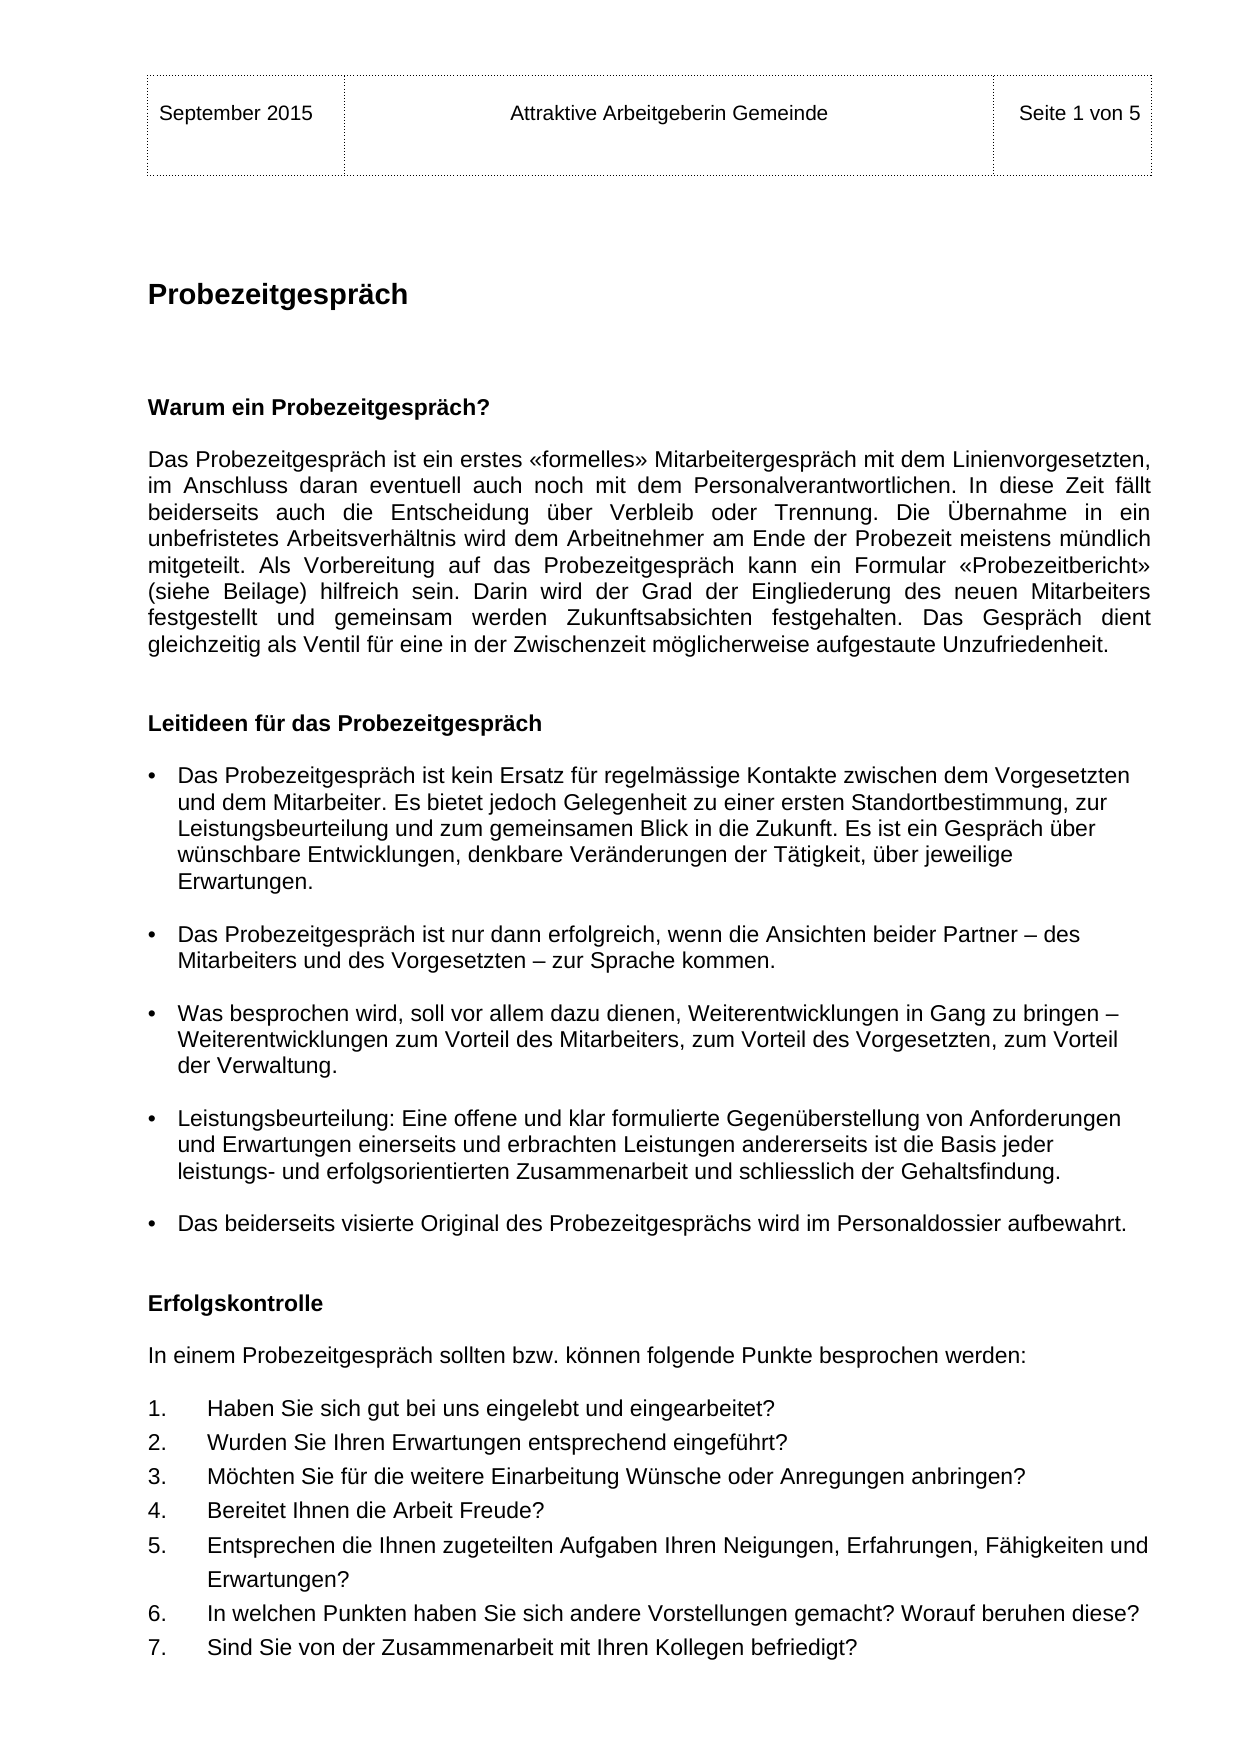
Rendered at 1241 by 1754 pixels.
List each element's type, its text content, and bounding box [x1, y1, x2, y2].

list Haben Sie sich gut bei uns eingelebt und eingearbeitet? [148, 1395, 1152, 1421]
list Das Probezeitgespräch ist kein Ersatz für regelmässige Kontakte zwischen dem Vorgesetzten und dem Mitarbeiter. Es bietet jedoch Gelegenheit zu einer ersten Standortbestimmung, zur Leistungsbeurteilung und zum gemeinsamen Blick in die Zukunft. Es ist ein Gespräch über wünschbare Entwicklungen, denkbare Veränderungen der Tätigkeit, über jeweilige Erwartungen. [148, 762, 1152, 921]
list In welchen Punkten haben Sie sich andere Vorstellungen gemacht? Worauf beruhen diese? [148, 1600, 1152, 1626]
text Warum ein Probezeitgespräch? [148, 393, 1152, 420]
list Wurden Sie Ihren Erwartungen entsprechend eingeführt? [148, 1429, 1152, 1455]
text In einem Probezeitgespräch sollten bzw. können folgende Punkte besprochen werden: [148, 1342, 1152, 1368]
text Das Probezeitgespräch ist ein erstes «formelles» Mitarbeitergespräch mit dem Linienvorgesetzten, im Anschluss daran eventuell auch noch mit dem Personalverantwortlichen. In diese Zeit fällt beiderseits auch die Entscheidung über Verbleib oder Trennung. Die Übernahme in ein unbefristetes Arbeitsverhältnis wird dem Arbeitnehmer am Ende der Probezeit meistens mündlich mitgeteilt. Als Vorbereitung auf das Probezeitgespräch kann ein Formular «Probezeitbericht» (siehe Beilage) hilfreich sein. Darin wird der Grad der Eingliederung des neuen Mitarbeiters festgestellt und gemeinsam werden Zukunftsabsichten festgehalten. Das Gespräch dient gleichzeitig als Ventil für eine in der Zwischenzeit möglicherweise aufgestaute Unzufriedenheit. [148, 446, 1152, 657]
list Sind Sie von der Zusammenarbeit mit Ihren Kollegen befriedigt? [148, 1634, 1152, 1660]
list Was besprochen wird, soll vor allem dazu dienen, Weiterentwicklungen in Gang zu bringen – Weiterentwicklungen zum Vorteil des Mitarbeiters, zum Vorteil des Vorgesetzten, zum Vorteil der Verwaltung. [148, 999, 1152, 1105]
text Erfolgskontrolle [148, 1289, 1152, 1316]
list Das Probezeitgespräch ist nur dann erfolgreich, wenn die Ansichten beider Partner – des Mitarbeiters und des Vorgesetzten – zur Sprache kommen. [148, 921, 1152, 999]
text Leitideen für das Probezeitgespräch [148, 710, 1152, 736]
list Das beiderseits visierte Original des Probezeitgesprächs wird im Personaldossier aufbewahrt. [148, 1210, 1152, 1237]
list Bereitet Ihnen die Arbeit Freude? [148, 1497, 1152, 1524]
text Probezeitgespräch [148, 277, 1152, 311]
list Leistungsbeurteilung: Eine offene und klar formulierte Gegenüberstellung von Anforderungen und Erwartungen einerseits und erbrachten Leistungen andererseits ist die Basis jeder leistungs- und erfolgsorientierten Zusammenarbeit und schliesslich der Gehaltsfindung. [148, 1105, 1152, 1210]
list Möchten Sie für die weitere Einarbeitung Wünsche oder Anregungen anbringen? [148, 1463, 1152, 1489]
list Entsprechen die Ihnen zugeteilten Aufgaben Ihren Neigungen, Erfahrungen, Fähigkeiten und Erwartungen? [148, 1532, 1152, 1592]
